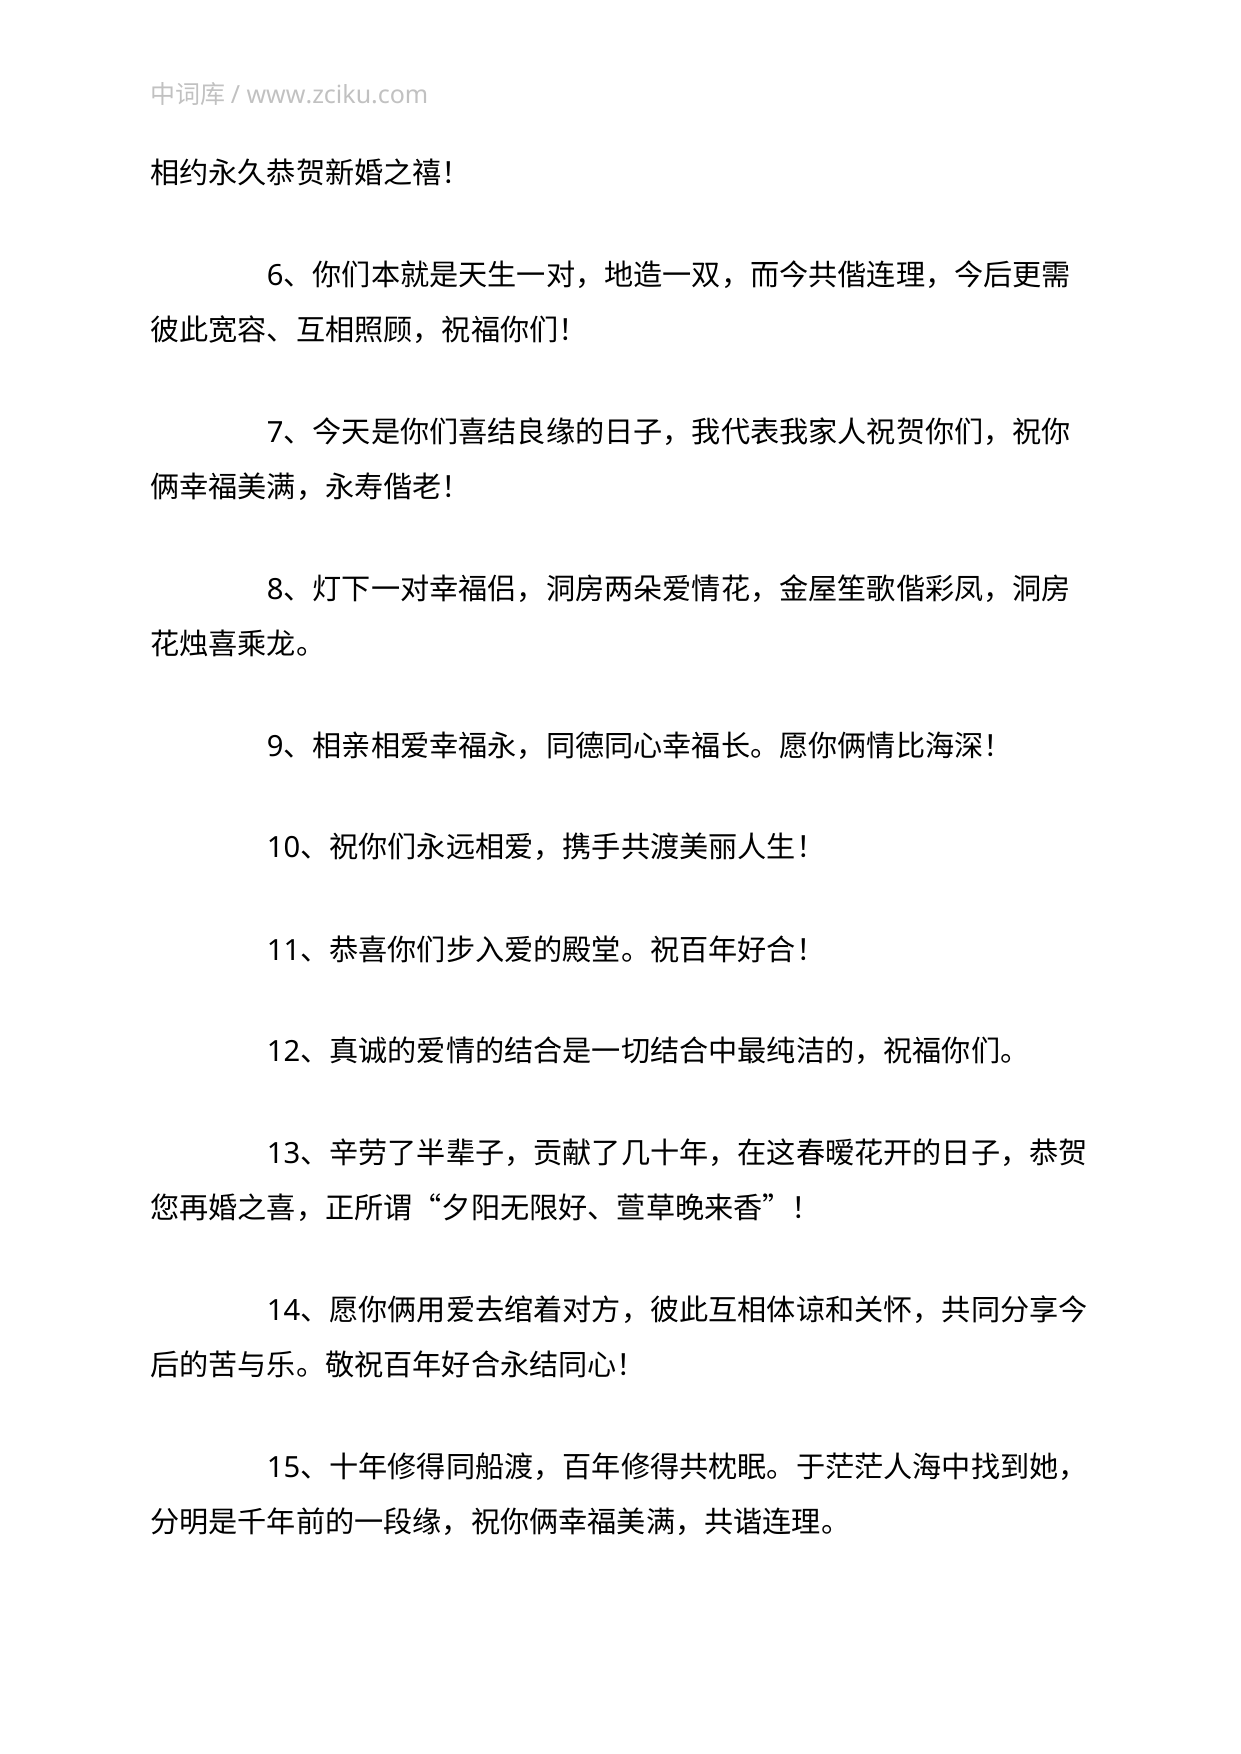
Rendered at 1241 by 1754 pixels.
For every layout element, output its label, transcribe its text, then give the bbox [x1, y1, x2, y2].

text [150, 150, 1090, 192]
text 7、今天是你们喜结良缘的日子，我代表我家人祝贺你们，祝你俩幸福美满，永寿偕老！ [150, 408, 1090, 506]
text 6、你们本就是天生一对，地造一双，而今共偕连理，今后更需彼此宽容、互相照顾，祝福你们！ [150, 252, 1090, 349]
text 12、真诚的爱情的结合是一切结合中最纯洁的，祝福你们。 [150, 1028, 1090, 1070]
text 10、祝你们永远相爱，携手共渡美丽人生！ [150, 824, 1090, 866]
text 8、灯下一对幸福侣，洞房两朵爱情花，金屋笙歌偕彩凤，洞房花烛喜乘龙。 [150, 565, 1090, 663]
text 13、辛劳了半辈子，贡献了几十年，在这春暧花开的日子，恭贺您再婚之喜，正所谓“夕阳无限好、萱草晚来香”！ [150, 1130, 1090, 1227]
text 11、恭喜你们步入爱的殿堂。祝百年好合！ [150, 926, 1090, 968]
text 14、愿你俩用爱去绾着对方，彼此互相体谅和关怀，共同分享今后的苦与乐。敬祝百年好合永结同心！ [150, 1287, 1090, 1384]
text 15、十年修得同船渡，百年修得共枕眠。于茫茫人海中找到她，分明是千年前的一段缘，祝你俩幸福美满，共谐连理。 [150, 1443, 1090, 1541]
text 9、相亲相爱幸福永，同德同心幸福长。愿你俩情比海深！ [150, 722, 1090, 764]
